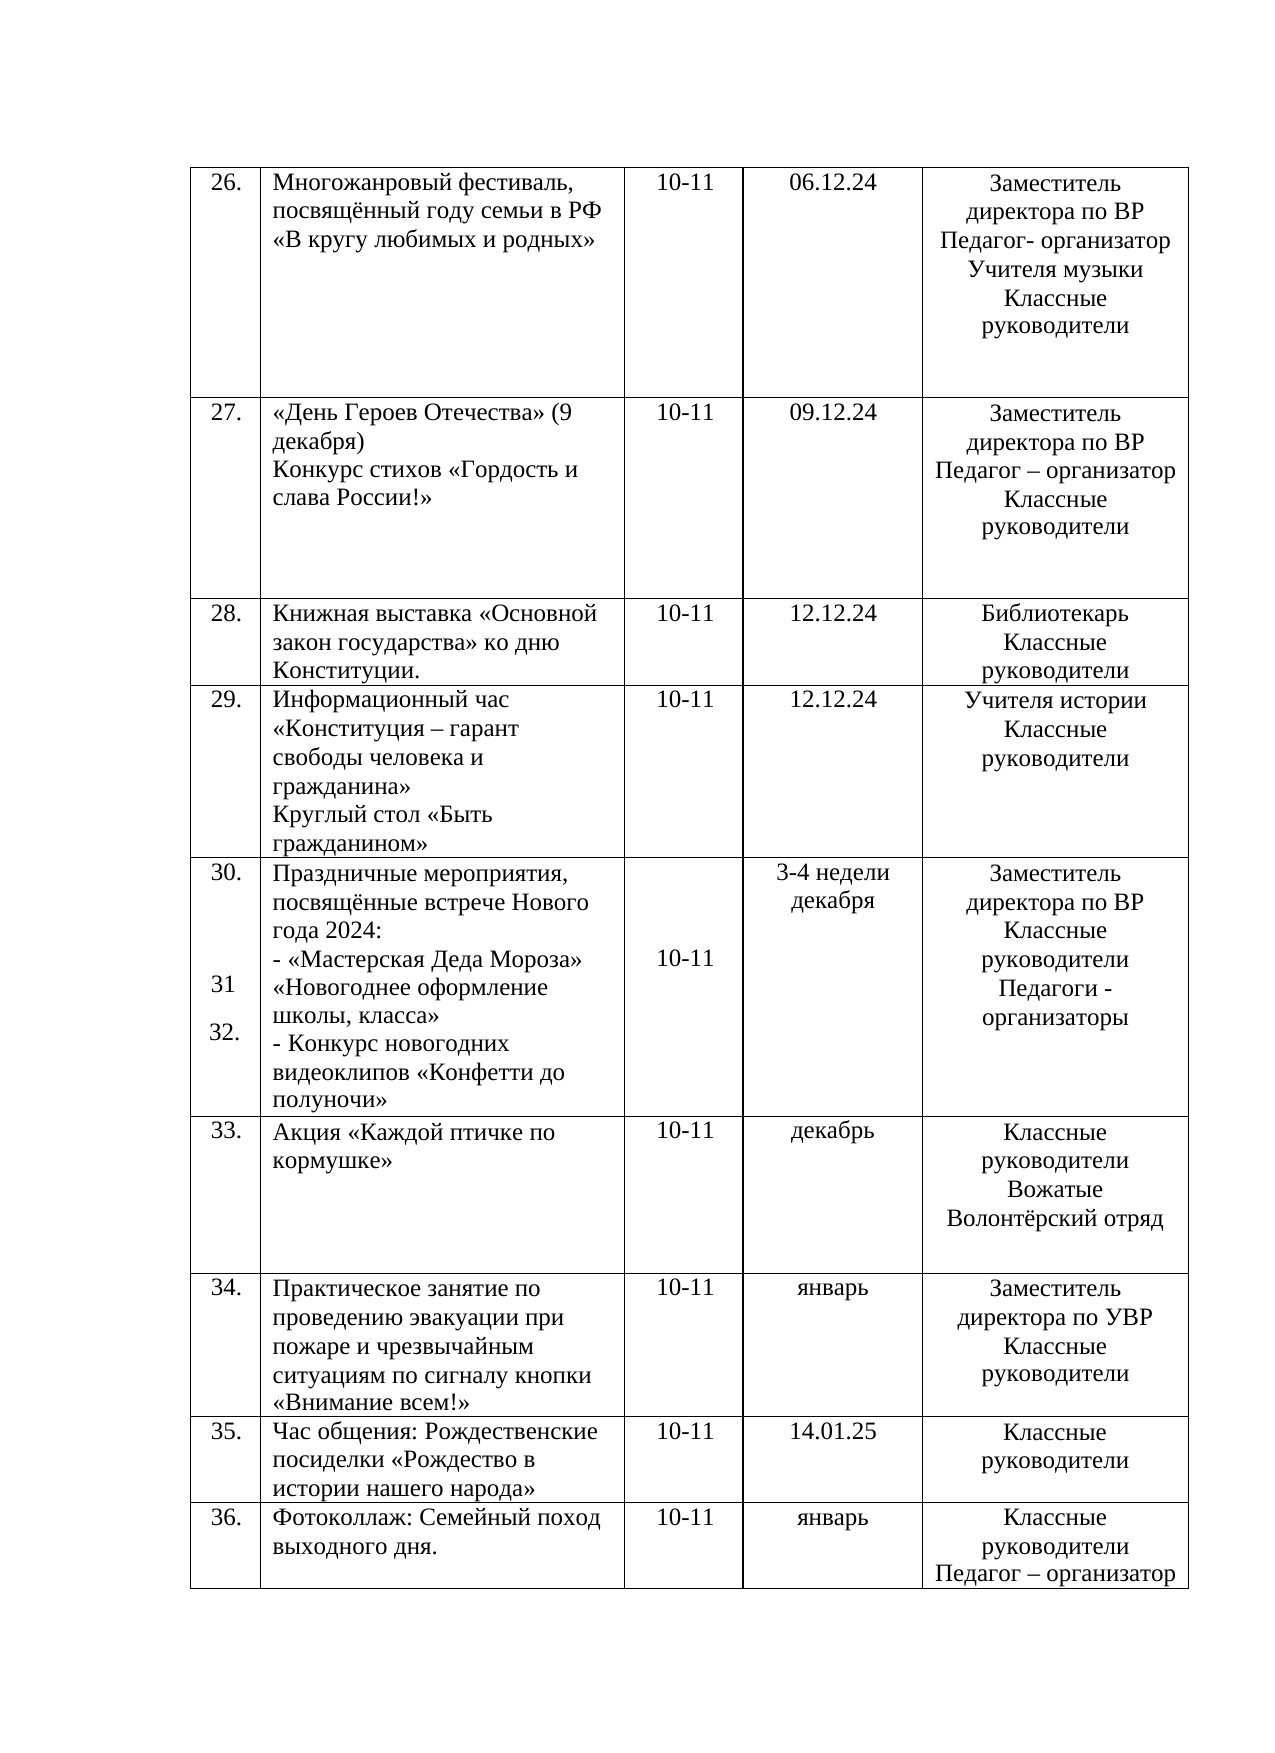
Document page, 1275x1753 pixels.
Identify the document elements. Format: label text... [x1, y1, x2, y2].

table_cell 12.12.24 [744, 599, 922, 684]
table_cell 28. [191, 599, 260, 684]
table_cell 12.12.24 [744, 686, 922, 857]
table_cell Заместитель директора по ВР Педагог – организатор Классные руководители [923, 398, 1188, 598]
table_cell 33. [191, 1117, 260, 1272]
table_cell 14.01.25 [744, 1417, 922, 1502]
table_cell 34. [191, 1274, 260, 1416]
table_cell 30. 31 32. [191, 858, 260, 1116]
table_cell Акция «Каждой птичке по кормушке» [261, 1117, 624, 1272]
table_cell 10-11 [625, 398, 742, 598]
table_cell Книжная выставка «Основной закон государства» ко дню Конституции. [261, 599, 624, 684]
table_cell Многожанровый фестиваль, посвящённый году семьи в РФ «В кругу любимых и родных» [261, 168, 624, 397]
table_cell январь [744, 1503, 922, 1588]
table_cell 10-11 [625, 858, 742, 1116]
table_cell Практическое занятие по проведению эвакуации при пожаре и чрезвычайным ситуациям по сигналу кнопки «Внимание всем!» [261, 1274, 624, 1416]
table_cell Заместитель директора по ВР Педагог- организатор Учителя музыки Классные руководители [923, 168, 1188, 397]
table_cell 35. [191, 1417, 260, 1502]
table_cell Классные руководители Педагог – организатор [923, 1503, 1188, 1588]
table_cell Фотоколлаж: Семейный поход выходного дня. [261, 1503, 624, 1588]
table_cell 09.12.24 [744, 398, 922, 598]
table_cell 10-11 [625, 1417, 742, 1502]
table_cell 29. [191, 686, 260, 857]
table_cell Праздничные мероприятия, посвящённые встрече Нового года 2024: «Мастерская Деда Мороза» «Новогоднее оформление школы, класса» Конкурс новогодних видеоклипов «Конфетти до полуночи» [261, 858, 624, 1116]
table_cell 10-11 [625, 168, 742, 397]
table_cell 06.12.24 [744, 168, 922, 397]
table_cell 10-11 [625, 1503, 742, 1588]
table_cell «День Героев Отечества» (9 декабря) Конкурс стихов «Гордость и слава России!» [261, 398, 624, 598]
table_cell 36. [191, 1503, 260, 1588]
table_cell Классные руководители [923, 1417, 1188, 1502]
table_cell 26. [191, 168, 260, 397]
table_cell Информационный час «Конституция – гарант свободы человека и гражданина» Круглый стол «Быть гражданином» [261, 686, 624, 857]
table_cell 27. [191, 398, 260, 598]
table_cell 3-4 недели декабря [744, 858, 922, 1116]
table_cell Заместитель директора по УВР Классные руководители [923, 1274, 1188, 1416]
table_cell Классные руководители Вожатые Волонтёрский отряд [923, 1117, 1188, 1272]
table_cell Учителя истории Классные руководители [923, 686, 1188, 857]
table_cell январь [744, 1274, 922, 1416]
table_cell Заместитель директора по ВР Классные руководители Педагоги - организаторы [923, 858, 1188, 1116]
table_cell 10-11 [625, 686, 742, 857]
table_cell Час общения: Рождественские посиделки «Рождество в истории нашего народа» [261, 1417, 624, 1502]
table_cell Библиотекарь Классные руководители [923, 599, 1188, 684]
table_cell 10-11 [625, 1117, 742, 1272]
table_cell 10-11 [625, 599, 742, 684]
table_cell 10-11 [625, 1274, 742, 1416]
table_cell декабрь [744, 1117, 922, 1272]
